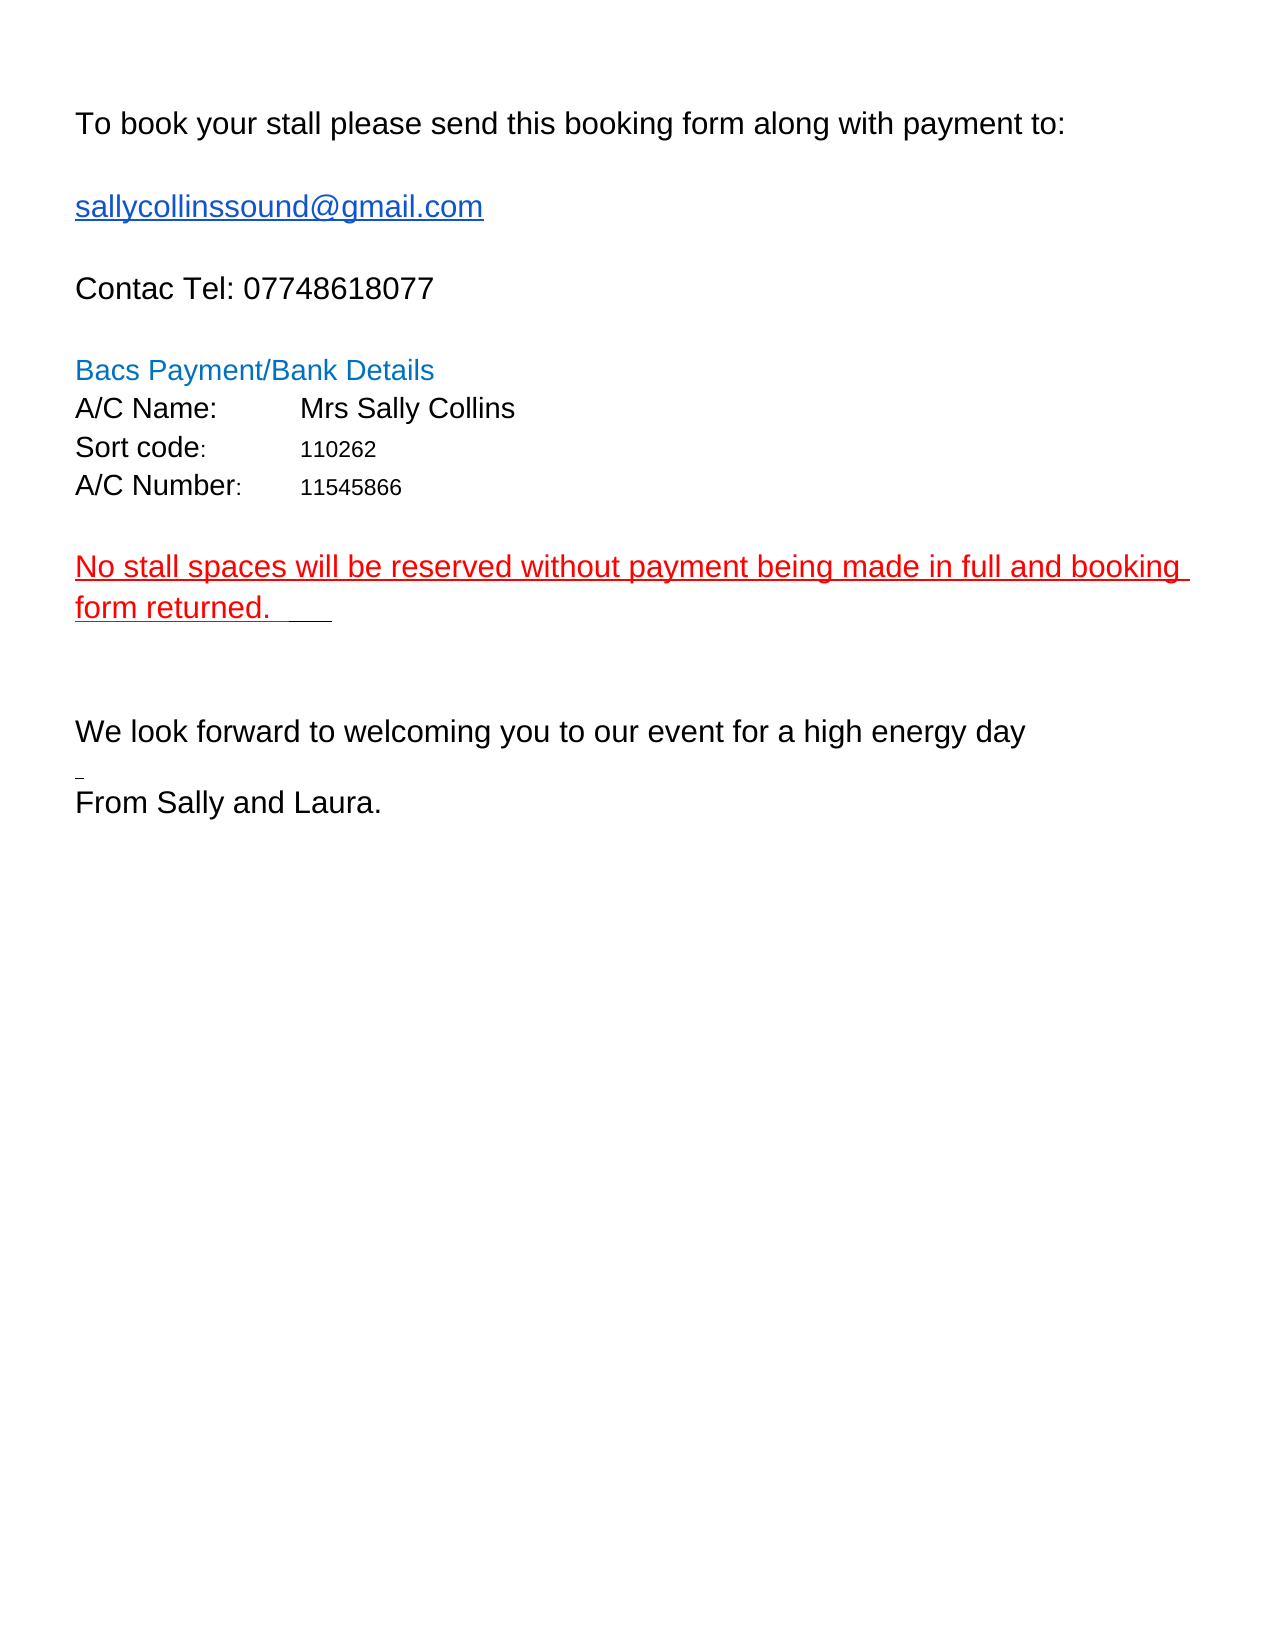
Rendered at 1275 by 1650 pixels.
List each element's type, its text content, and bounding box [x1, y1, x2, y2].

text We look forward to welcoming you to our event for a high energy day [75, 713, 1200, 749]
text Sort code: 110262 [75, 430, 1200, 463]
text To book your stall please send this booking form along with payment to: [75, 105, 1200, 141]
text Contac Tel: 07748618077 [75, 270, 1200, 306]
text A/C Name: Mrs Sally Collins [75, 391, 1200, 425]
text No stall spaces will be reserved without payment being made in full and booking form returned. [75, 548, 1200, 625]
text Bacs Payment/Bank Details [75, 353, 1200, 386]
text From Sally and Laura. [75, 784, 1200, 821]
text A/C Number: 11545866 [75, 468, 1200, 502]
text sallycollinssound@gmail.com [75, 188, 1200, 224]
